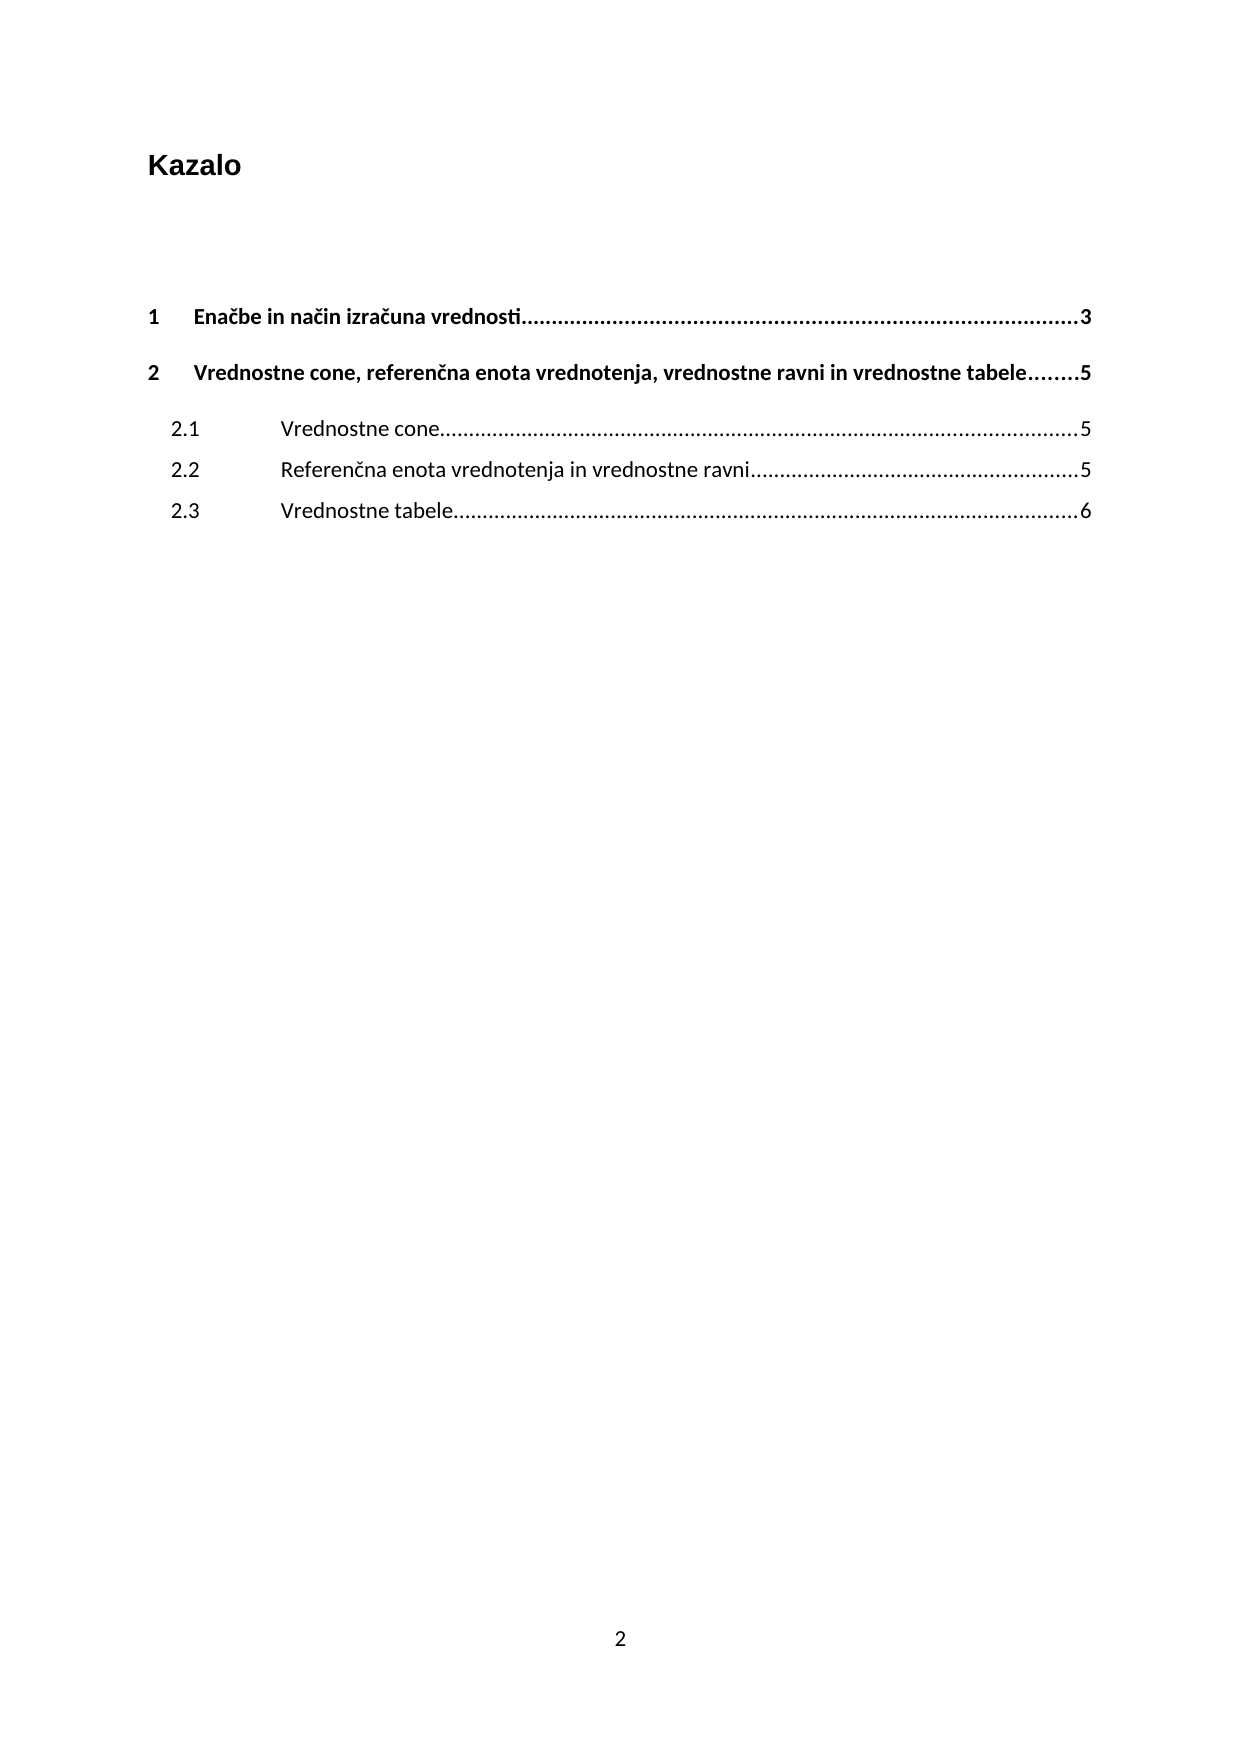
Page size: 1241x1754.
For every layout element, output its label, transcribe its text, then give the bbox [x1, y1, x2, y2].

text Kazalo [148, 148, 1093, 181]
text 2.2 Referenčna enota vrednotenja in vrednostne ravni 5 [171, 455, 1093, 483]
text 2 Vrednostne cone, referenčna enota vrednotenja, vrednostne ravni in vrednostne tabele 5 [148, 358, 1093, 386]
text 2.1 Vrednostne cone 5 [171, 414, 1093, 442]
text 2.3 Vrednostne tabele 6 [171, 496, 1093, 524]
text 1 Enačbe in način izračuna vrednosti 3 [148, 302, 1093, 330]
